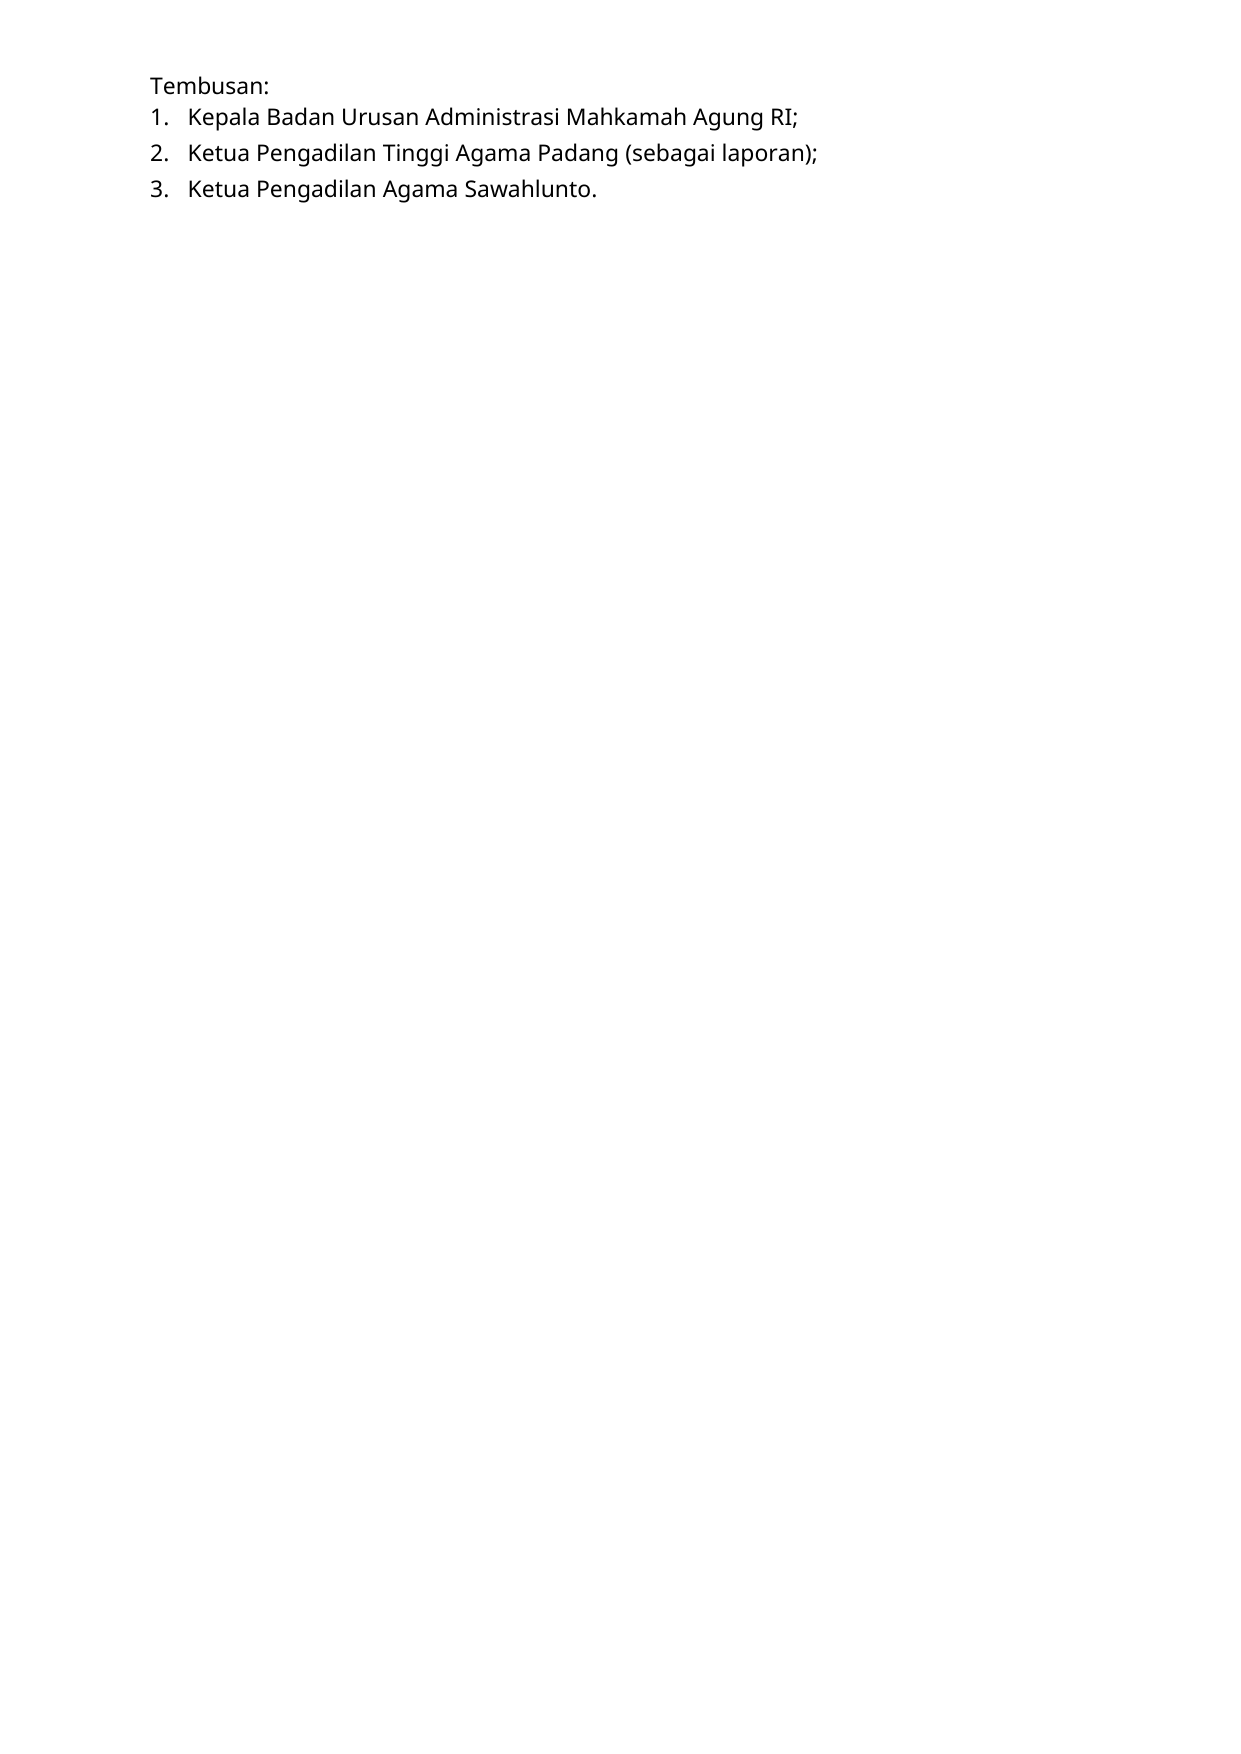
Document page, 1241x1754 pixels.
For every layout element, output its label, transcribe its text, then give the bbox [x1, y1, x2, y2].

list Ketua Pengadilan Agama Sawahlunto. [150, 173, 1093, 204]
list Kepala Badan Urusan Administrasi Mahkamah Agung RI; [150, 101, 1093, 133]
text Tembusan: [150, 70, 1093, 101]
list Ketua Pengadilan Tinggi Agama Padang (sebagai laporan); [150, 137, 1093, 168]
